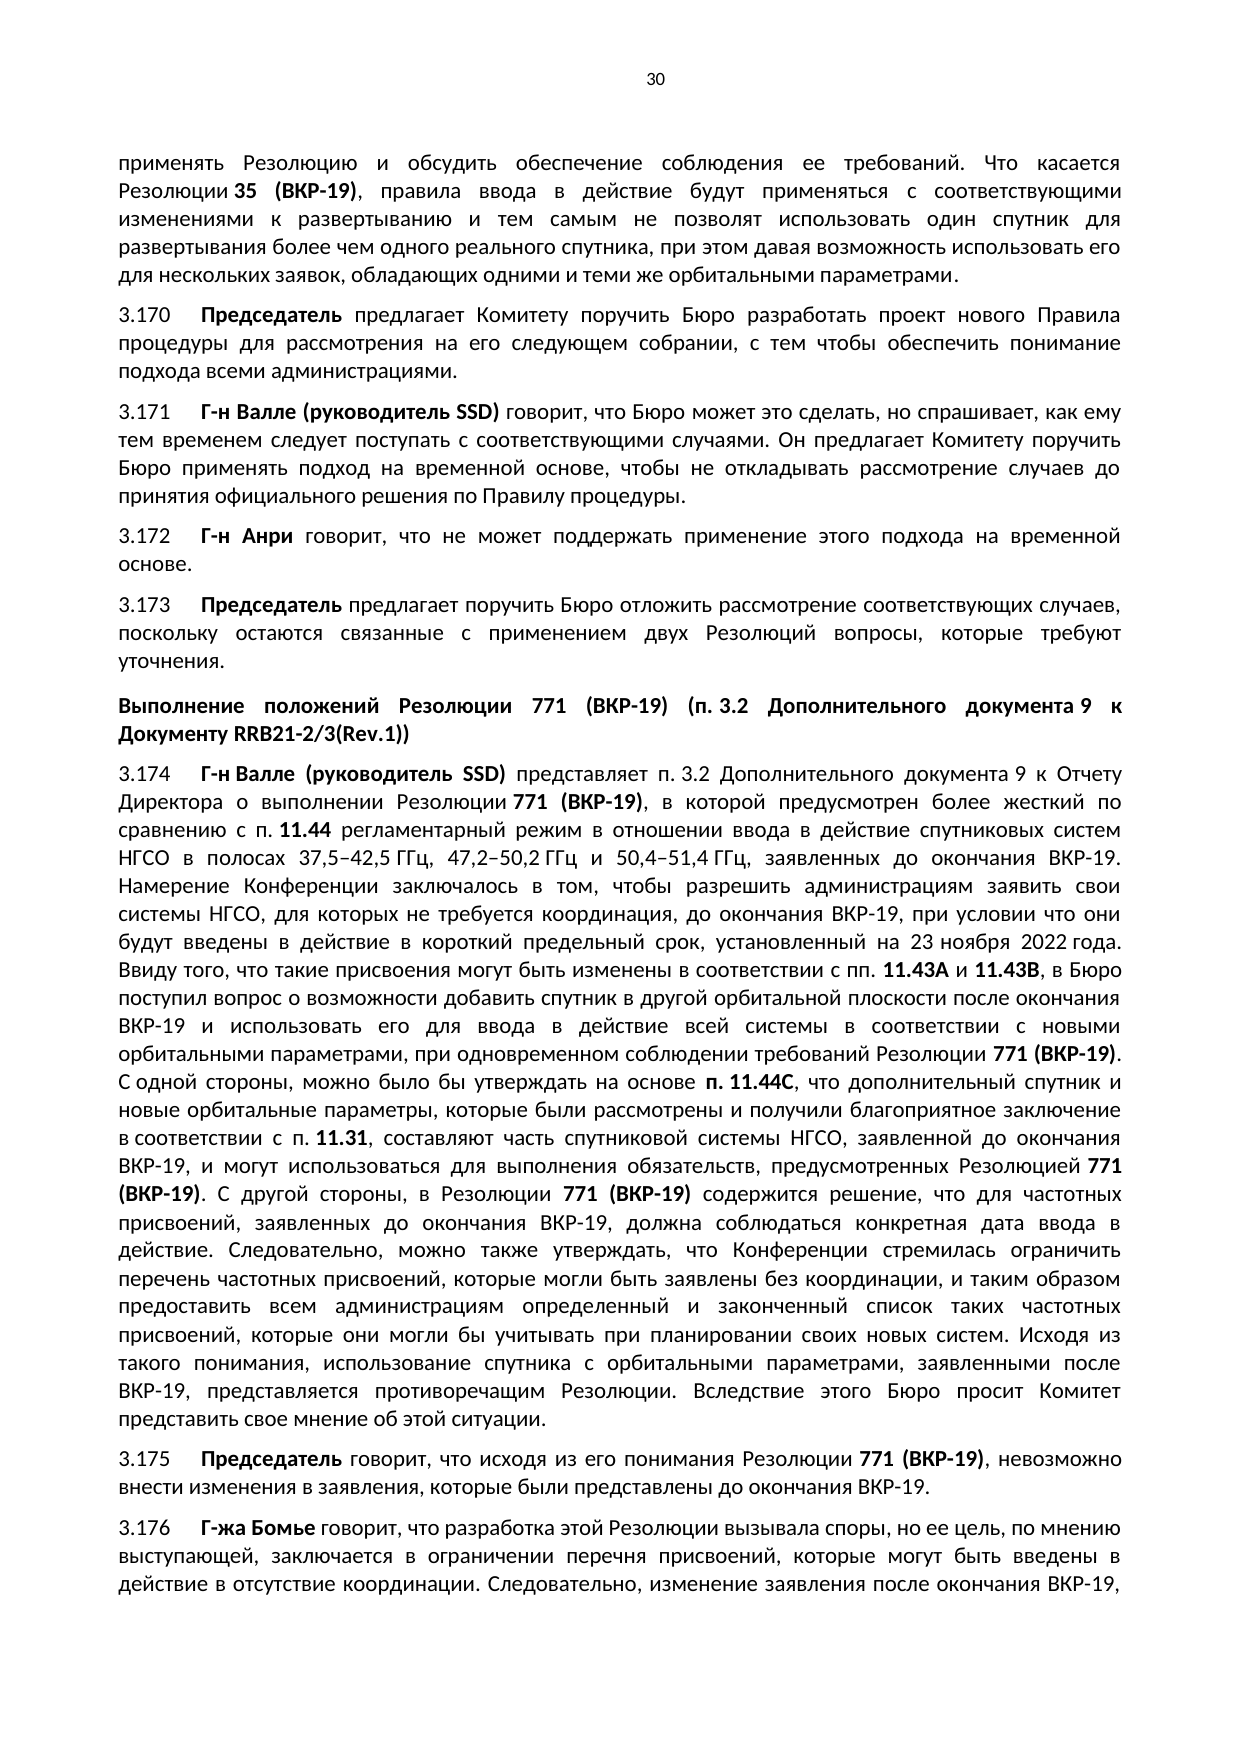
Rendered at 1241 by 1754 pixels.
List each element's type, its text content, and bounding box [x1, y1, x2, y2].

text 3.170 Председатель предлагает Комитету поручить Бюро разработать проект нового Правила процедуры для рассмотрения на его следующем собрании, с тем чтобы обеспечить понимание подхода всеми администрациями. [118, 300, 1122, 384]
text 3.175 Председатель говорит, что исходя из его понимания Резолюции 771 (ВКР-19), невозможно внести изменения в заявления, которые были представлены до окончания ВКР-19. [118, 1444, 1122, 1500]
text 3.174 Г-н Валле (руководитель SSD) представляет п. 3.2 Дополнительного документа 9 к Отчету Директора о выполнении Резолюции 771 (ВКР-19), в которой предусмотрен более жесткий по сравнению с п. 11.44 регламентарный режим в отношении ввода в действие спутниковых систем НГСО в полосах 37,5–42,5 ГГц, 47,2–50,2 ГГц и 50,4–51,4 ГГц, заявленных до окончания ВКР-19. Намерение Конференции заключалось в том, чтобы разрешить администрациям заявить свои системы НГСО, для которых не требуется координация, до окончания ВКР-19, при условии что они будут введены в действие в короткий предельный срок, установленный на 23 ноября 2022 года. Ввиду того, что такие присвоения могут быть изменены в соответствии с пп. 11.43A и 11.43B, в Бюро поступил вопрос о возможности добавить спутник в другой орбитальной плоскости после окончания ВКР-19 и использовать его для ввода в действие всей системы в соответствии с новыми орбитальными параметрами, при одновременном соблюдении требований Резолюции 771 (ВКР-19). С одной стороны, можно было бы утверждать на основе п. 11.44C, что дополнительный спутник и новые орбитальные параметры, которые были рассмотрены и получили благоприятное заключение в соответствии с п. 11.31, составляют часть спутниковой системы НГСО, заявленной до окончания ВКР-19, и могут использоваться для выполнения обязательств, предусмотренных Резолюцией 771 (ВКР-19). С другой стороны, в Резолюции 771 (ВКР-19) содержится решение, что для частотных присвоений, заявленных до окончания ВКР-19, должна соблюдаться конкретная дата ввода в действие. Следовательно, можно также утверждать, что Конференции стремилась ограничить перечень частотных присвоений, которые могли быть заявлены без координации, и таким образом предоставить всем администрациям определенный и законченный список таких частотных присвоений, которые они могли бы учитывать при планировании своих новых систем. Исходя из такого понимания, использование спутника с орбитальными параметрами, заявленными после ВКР-19, представляется противоречащим Резолюции. Вследствие этого Бюро просит Комитет представить свое мнение об этой ситуации. [118, 759, 1122, 1432]
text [118, 148, 1122, 288]
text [118, 1513, 1122, 1597]
text 3.172 Г-н Анри говорит, что не может поддержать применение этого подхода на временной основе. [118, 521, 1122, 577]
text 3.171 Г-н Валле (руководитель SSD) говорит, что Бюро может это сделать, но спрашивает, как ему тем временем следует поступать с соответствующими случаями. Он предлагает Комитету поручить Бюро применять подход на временной основе, чтобы не откладывать рассмотрение случаев до принятия официального решения по Правилу процедуры. [118, 397, 1122, 509]
subtitle Выполнение положений Резолюции 771 (ВКР-19) (п. 3.2 Дополнительного документа 9 к Документу RRB21-2/3(Rev.1)) [118, 691, 1122, 747]
text 3.173 Председатель предлагает поручить Бюро отложить рассмотрение соответствующих случаев, поскольку остаются связанные с применением двух Резолюций вопросы, которые требуют уточнения. [118, 590, 1122, 674]
